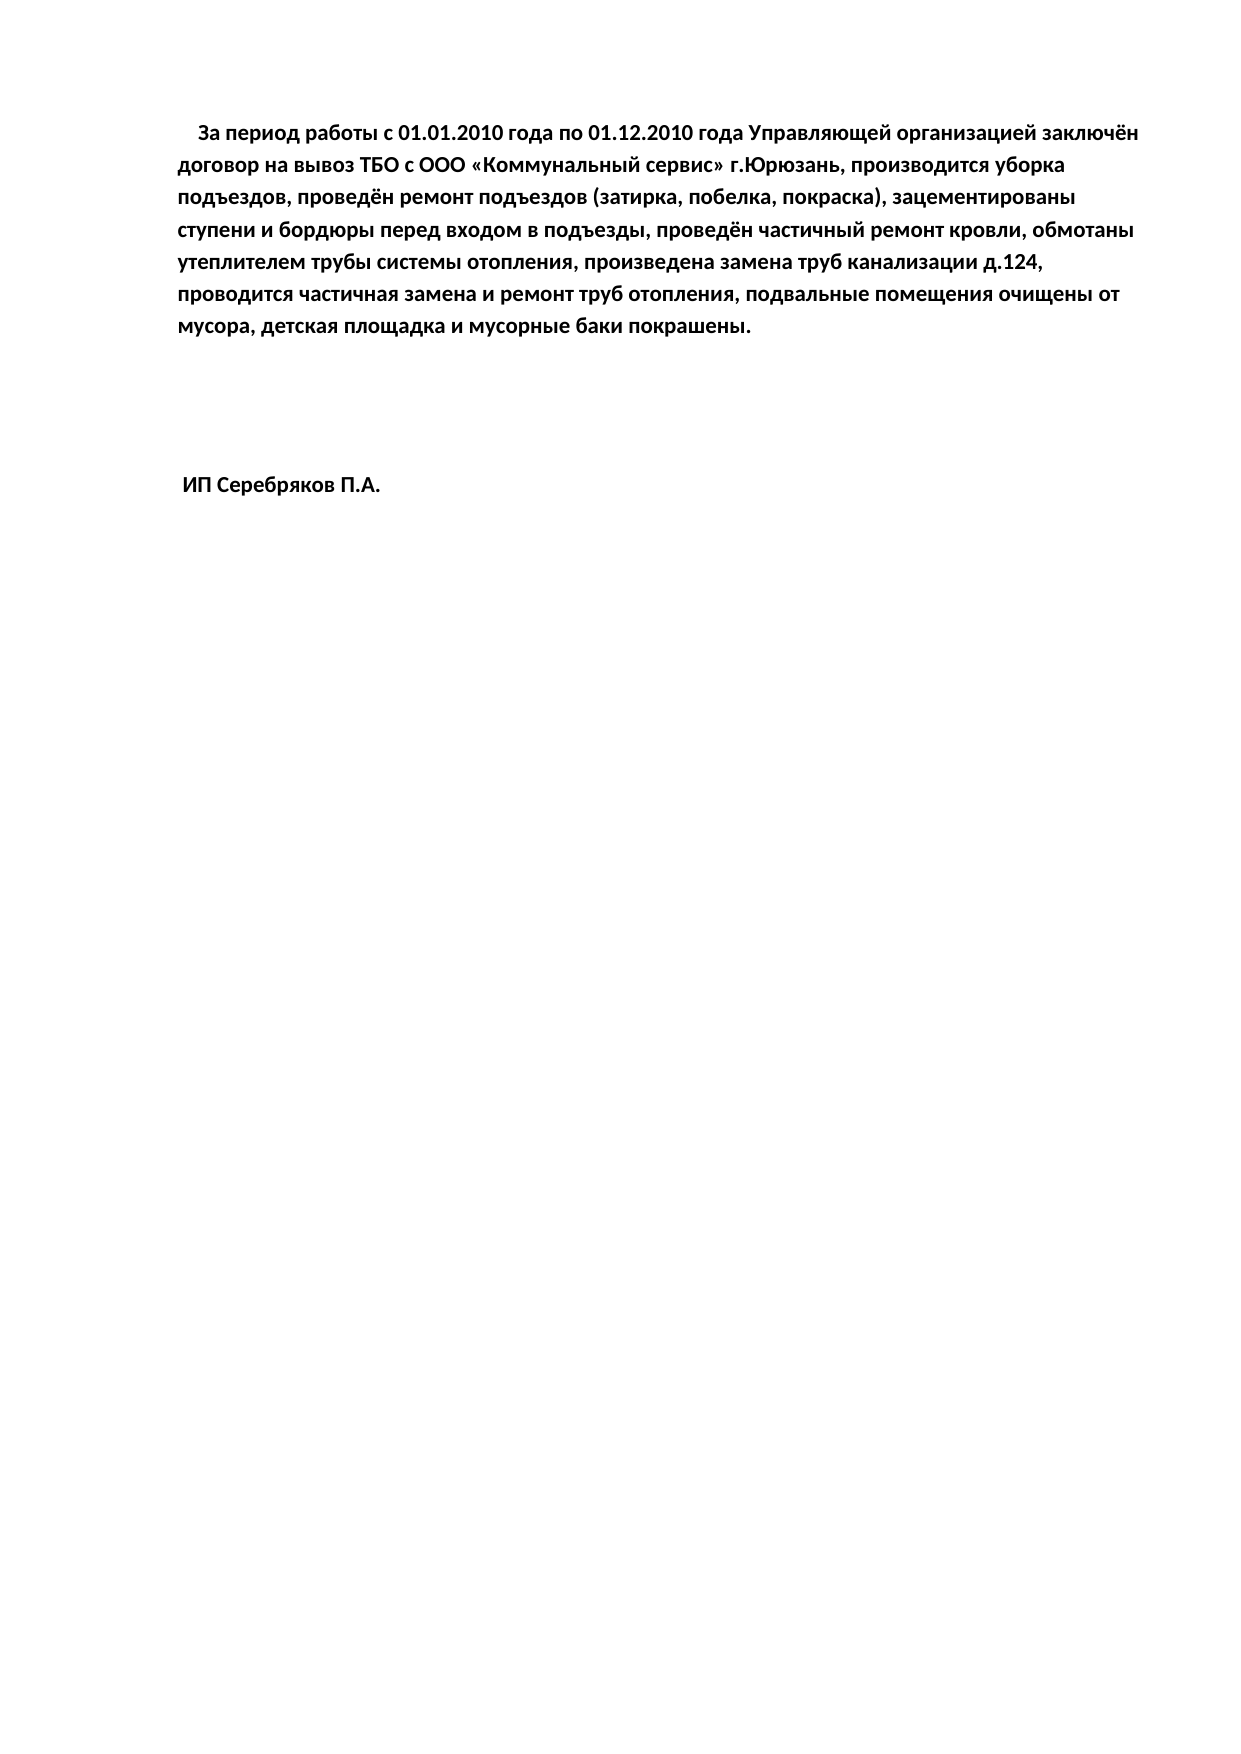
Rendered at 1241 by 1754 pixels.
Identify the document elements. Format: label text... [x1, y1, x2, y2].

text За период работы с 01.01.2010 года по 01.12.2010 года Управляющей организацией заключён договор на вывоз ТБО с ООО «Коммунальный сервис» г.Юрюзань, производится уборка подъездов, проведён ремонт подъездов (затирка, побелка, покраска), зацементированы ступени и бордюры перед входом в подъезды, проведён частичный ремонт кровли, обмотаны утеплителем трубы системы отопления, произведена замена труб канализации д.124, проводится частичная замена и ремонт труб отопления, подвальные помещения очищены от мусора, детская площадка и мусорные баки покрашены. [177, 118, 1152, 339]
text ИП Серебряков П.А. [177, 470, 1152, 498]
